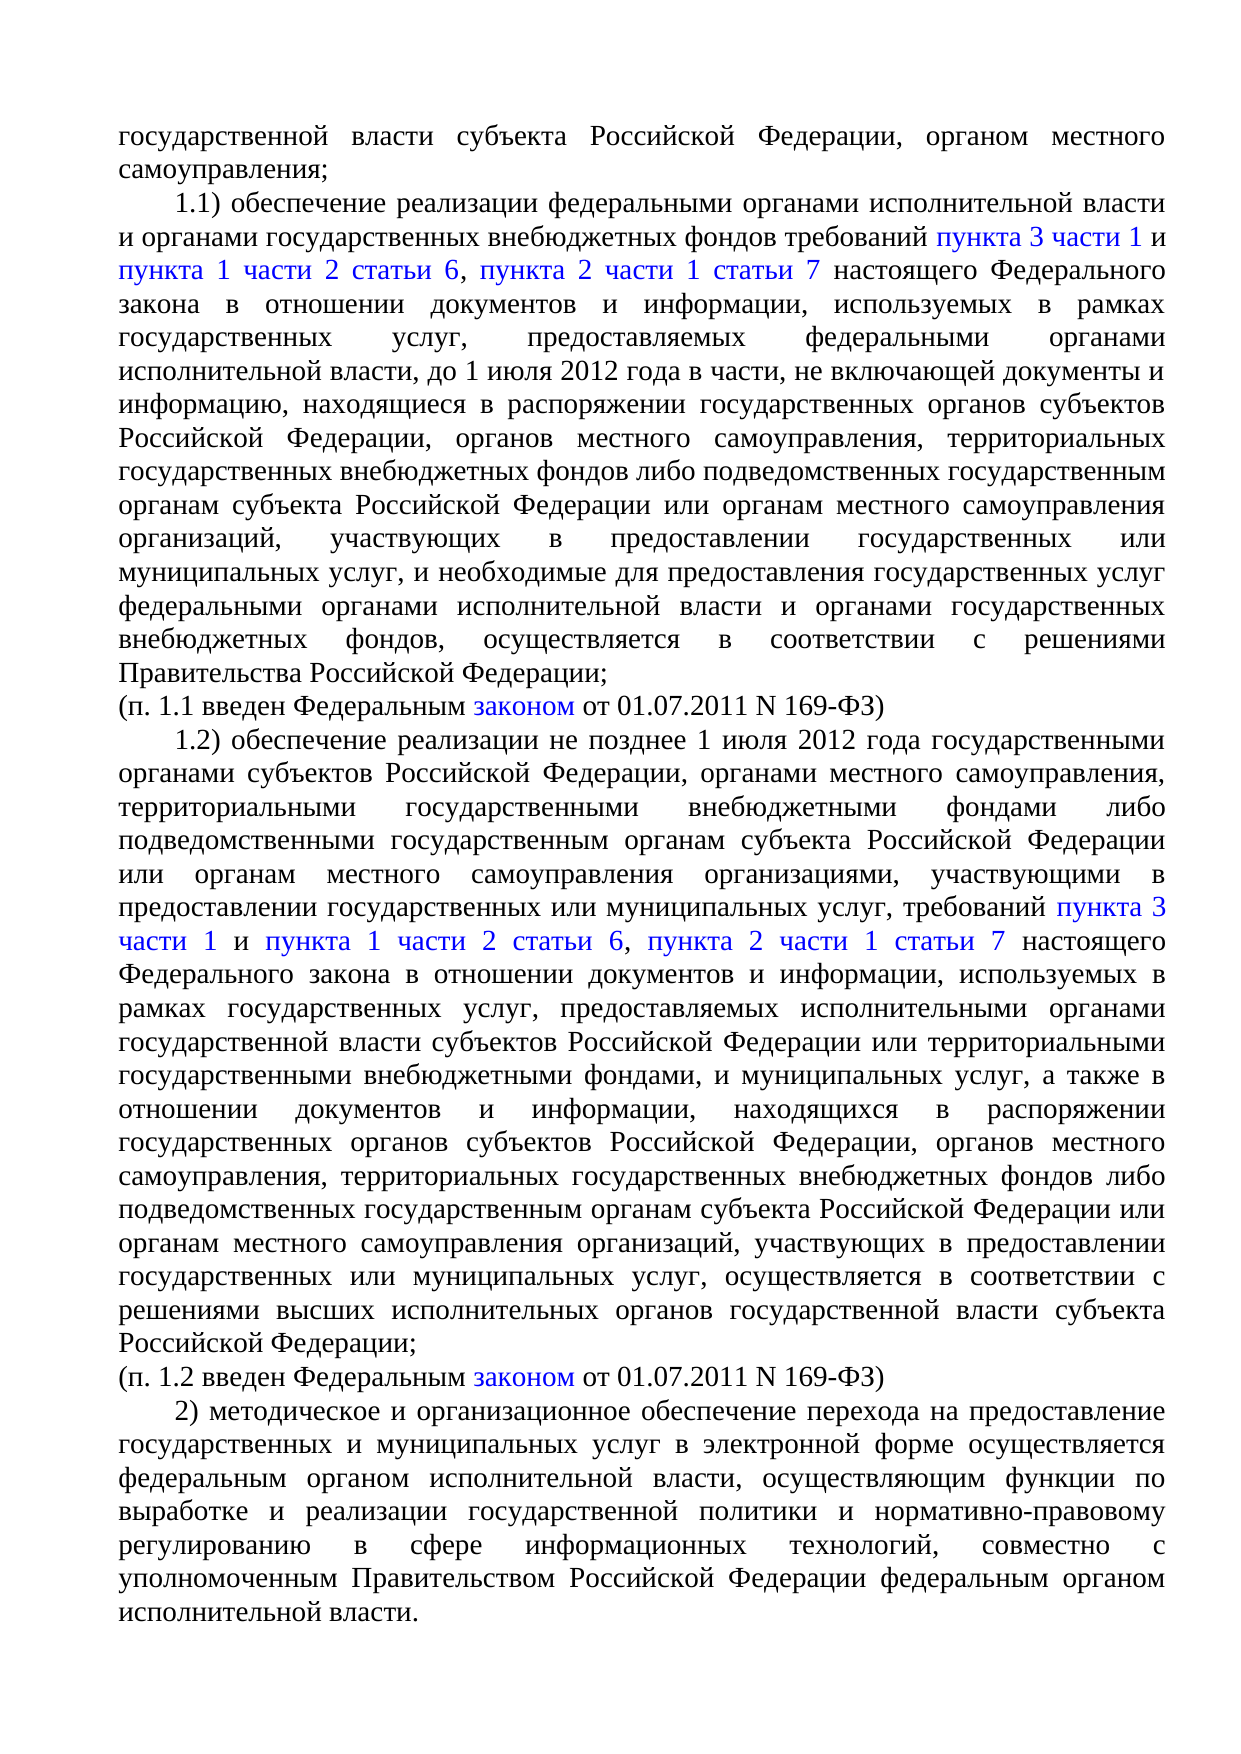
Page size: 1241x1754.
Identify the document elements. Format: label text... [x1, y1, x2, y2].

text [118, 118, 1166, 185]
text 1.1) обеспечение реализации федеральными органами исполнительной власти и органами государственных внебюджетных фондов требований пункта 3 части 1 и пункта 1 части 2 статьи 6, пункта 2 части 1 статьи 7 настоящего Федерального закона в отношении документов и информации, используемых в рамках государственных услуг, предоставляемых федеральными органами исполнительной власти, до 1 июля 2012 года в части, не включающей документы и информацию, находящиеся в распоряжении государственных органов субъектов Российской Федерации, органов местного самоуправления, территориальных государственных внебюджетных фондов либо подведомственных государственным органам субъекта Российской Федерации или органам местного самоуправления организаций, участвующих в предоставлении государственных или муниципальных услуг, и необходимые для предоставления государственных услуг федеральными органами исполнительной власти и органами государственных внебюджетных фондов, осуществляется в соответствии с решениями Правительства Российской Федерации; [118, 185, 1166, 688]
text 1.2) обеспечение реализации не позднее 1 июля 2012 года государственными органами субъектов Российской Федерации, органами местного самоуправления, территориальными государственными внебюджетными фондами либо подведомственными государственным органам субъекта Российской Федерации или органам местного самоуправления организациями, участвующими в предоставлении государственных или муниципальных услуг, требований пункта 3 части 1 и пункта 1 части 2 статьи 6, пункта 2 части 1 статьи 7 настоящего Федерального закона в отношении документов и информации, используемых в рамках государственных услуг, предоставляемых исполнительными органами государственной власти субъектов Российской Федерации или территориальными государственными внебюджетными фондами, и муниципальных услуг, а также в отношении документов и информации, находящихся в распоряжении государственных органов субъектов Российской Федерации, органов местного самоуправления, территориальных государственных внебюджетных фондов либо подведомственных государственным органам субъекта Российской Федерации или органам местного самоуправления организаций, участвующих в предоставлении государственных или муниципальных услуг, осуществляется в соответствии с решениями высших исполнительных органов государственной власти субъекта Российской Федерации; [118, 722, 1166, 1359]
text 2) методическое и организационное обеспечение перехода на предоставление государственных и муниципальных услуг в электронной форме осуществляется федеральным органом исполнительной власти, осуществляющим функции по выработке и реализации государственной политики и нормативно-правовому регулированию в сфере информационных технологий, совместно с уполномоченным Правительством Российской Федерации федеральным органом исполнительной власти. [118, 1393, 1166, 1627]
text (п. 1.2 введен Федеральным законом от 01.07.2011 N 169-ФЗ) [118, 1359, 1166, 1393]
text (п. 1.1 введен Федеральным законом от 01.07.2011 N 169-ФЗ) [118, 688, 1166, 722]
